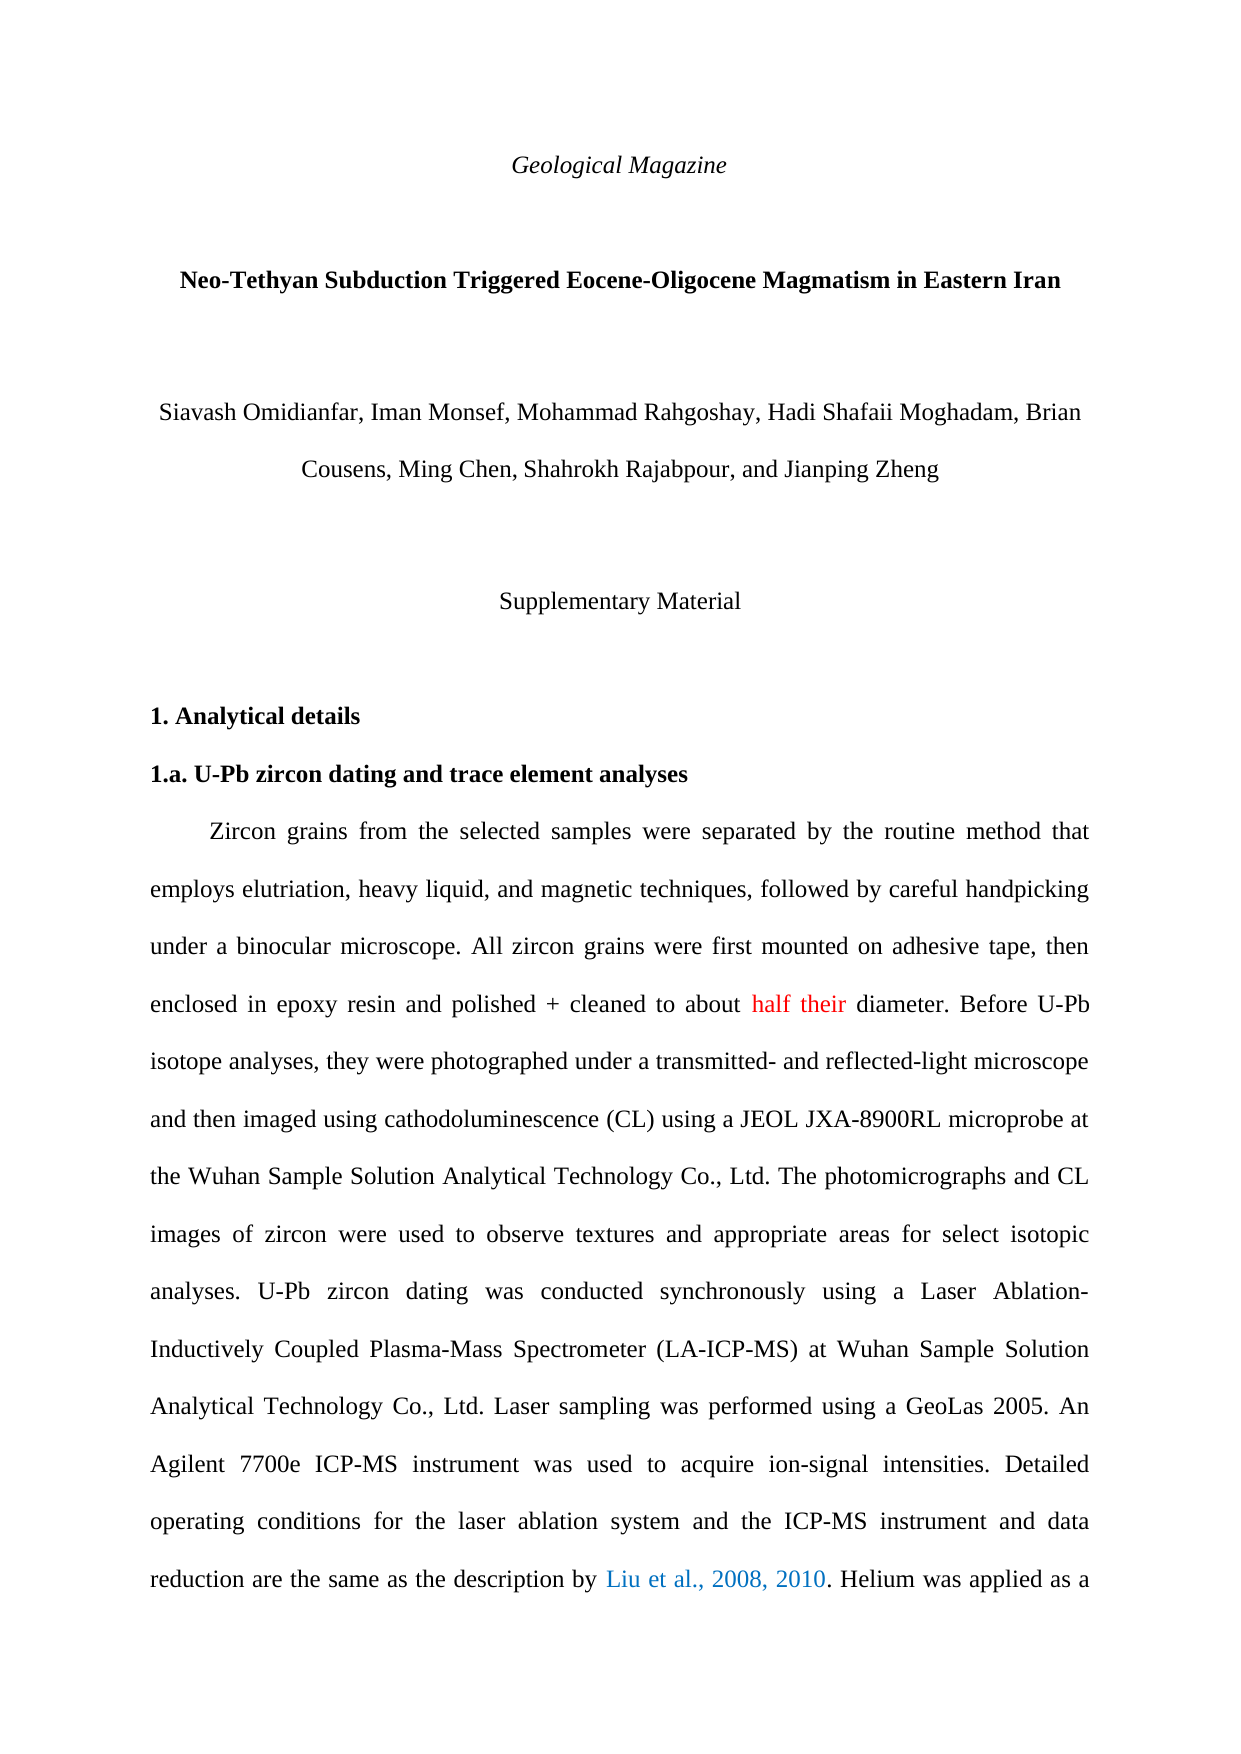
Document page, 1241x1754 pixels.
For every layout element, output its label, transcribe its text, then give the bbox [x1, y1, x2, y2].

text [150, 816, 1090, 1593]
text 1.a. U-Pb zircon dating and trace element analyses [150, 759, 1090, 788]
text Geological Magazine [150, 150, 1090, 179]
text 1. Analytical details [150, 701, 1090, 730]
text Siavash Omidianfar, Iman Monsef, Mohammad Rahgoshay, Hadi Shafaii Moghadam, Brian Cousens, Ming Chen, Shahrokh Rajabpour, and Jianping Zheng [150, 397, 1090, 483]
text Neo-Tethyan Subduction Triggered Eocene-Oligocene Magmatism in Eastern Iran [150, 265, 1090, 294]
text Supplementary Material [150, 586, 1090, 615]
